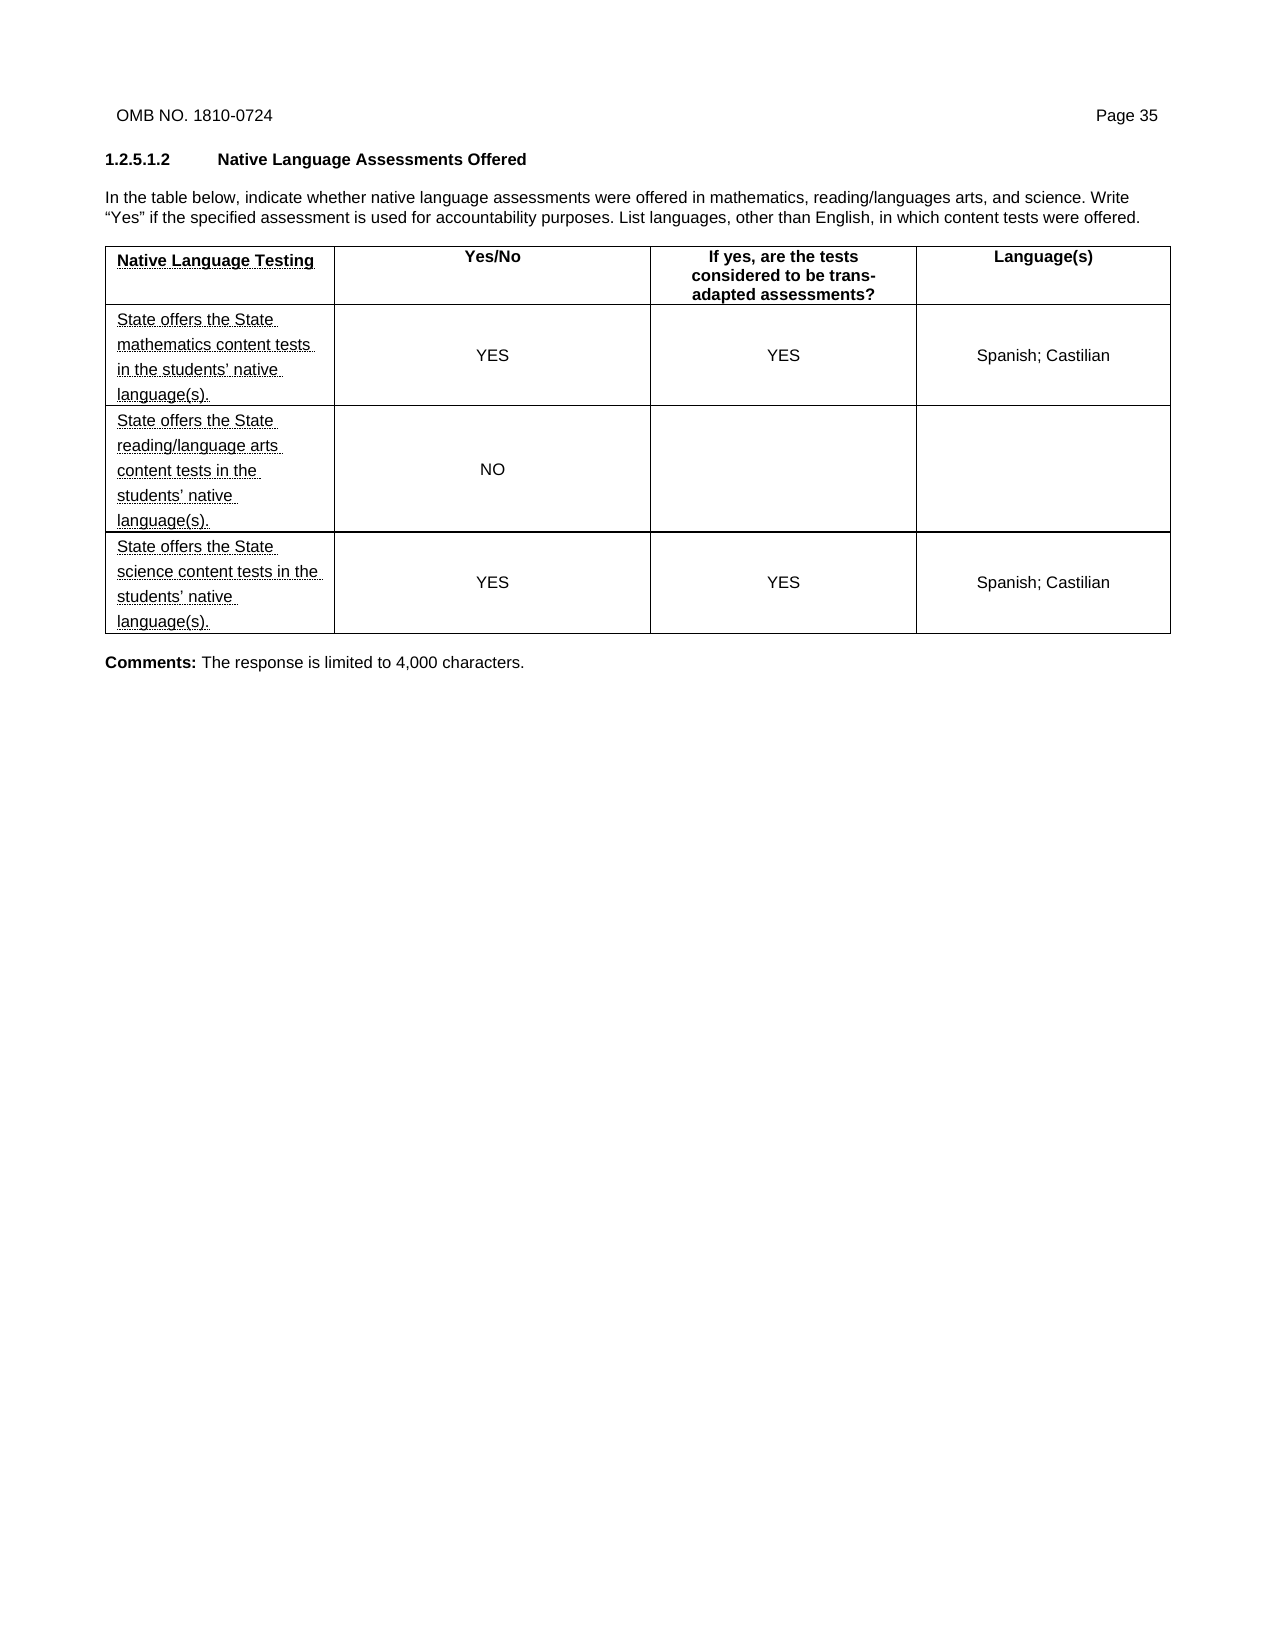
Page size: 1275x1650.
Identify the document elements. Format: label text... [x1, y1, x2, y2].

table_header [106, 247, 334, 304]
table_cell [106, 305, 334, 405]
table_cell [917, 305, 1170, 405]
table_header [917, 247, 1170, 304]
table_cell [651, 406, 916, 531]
subtitle Native Language Assessments Offered [105, 150, 1170, 169]
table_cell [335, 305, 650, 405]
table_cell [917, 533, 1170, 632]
text Comments: The response is limited to 4,000 characters. [105, 653, 1170, 672]
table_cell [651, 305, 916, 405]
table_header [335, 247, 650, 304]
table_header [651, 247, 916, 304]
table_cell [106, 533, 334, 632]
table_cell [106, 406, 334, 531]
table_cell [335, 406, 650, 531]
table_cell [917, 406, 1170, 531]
text In the table below, indicate whether native language assessments were offered in mathematics, reading/languages arts, and science. Write “Yes” if the specified assessment is used for accountability purposes. List languages, other than English, in which content tests were offered. [105, 188, 1170, 227]
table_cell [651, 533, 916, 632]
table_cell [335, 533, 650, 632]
